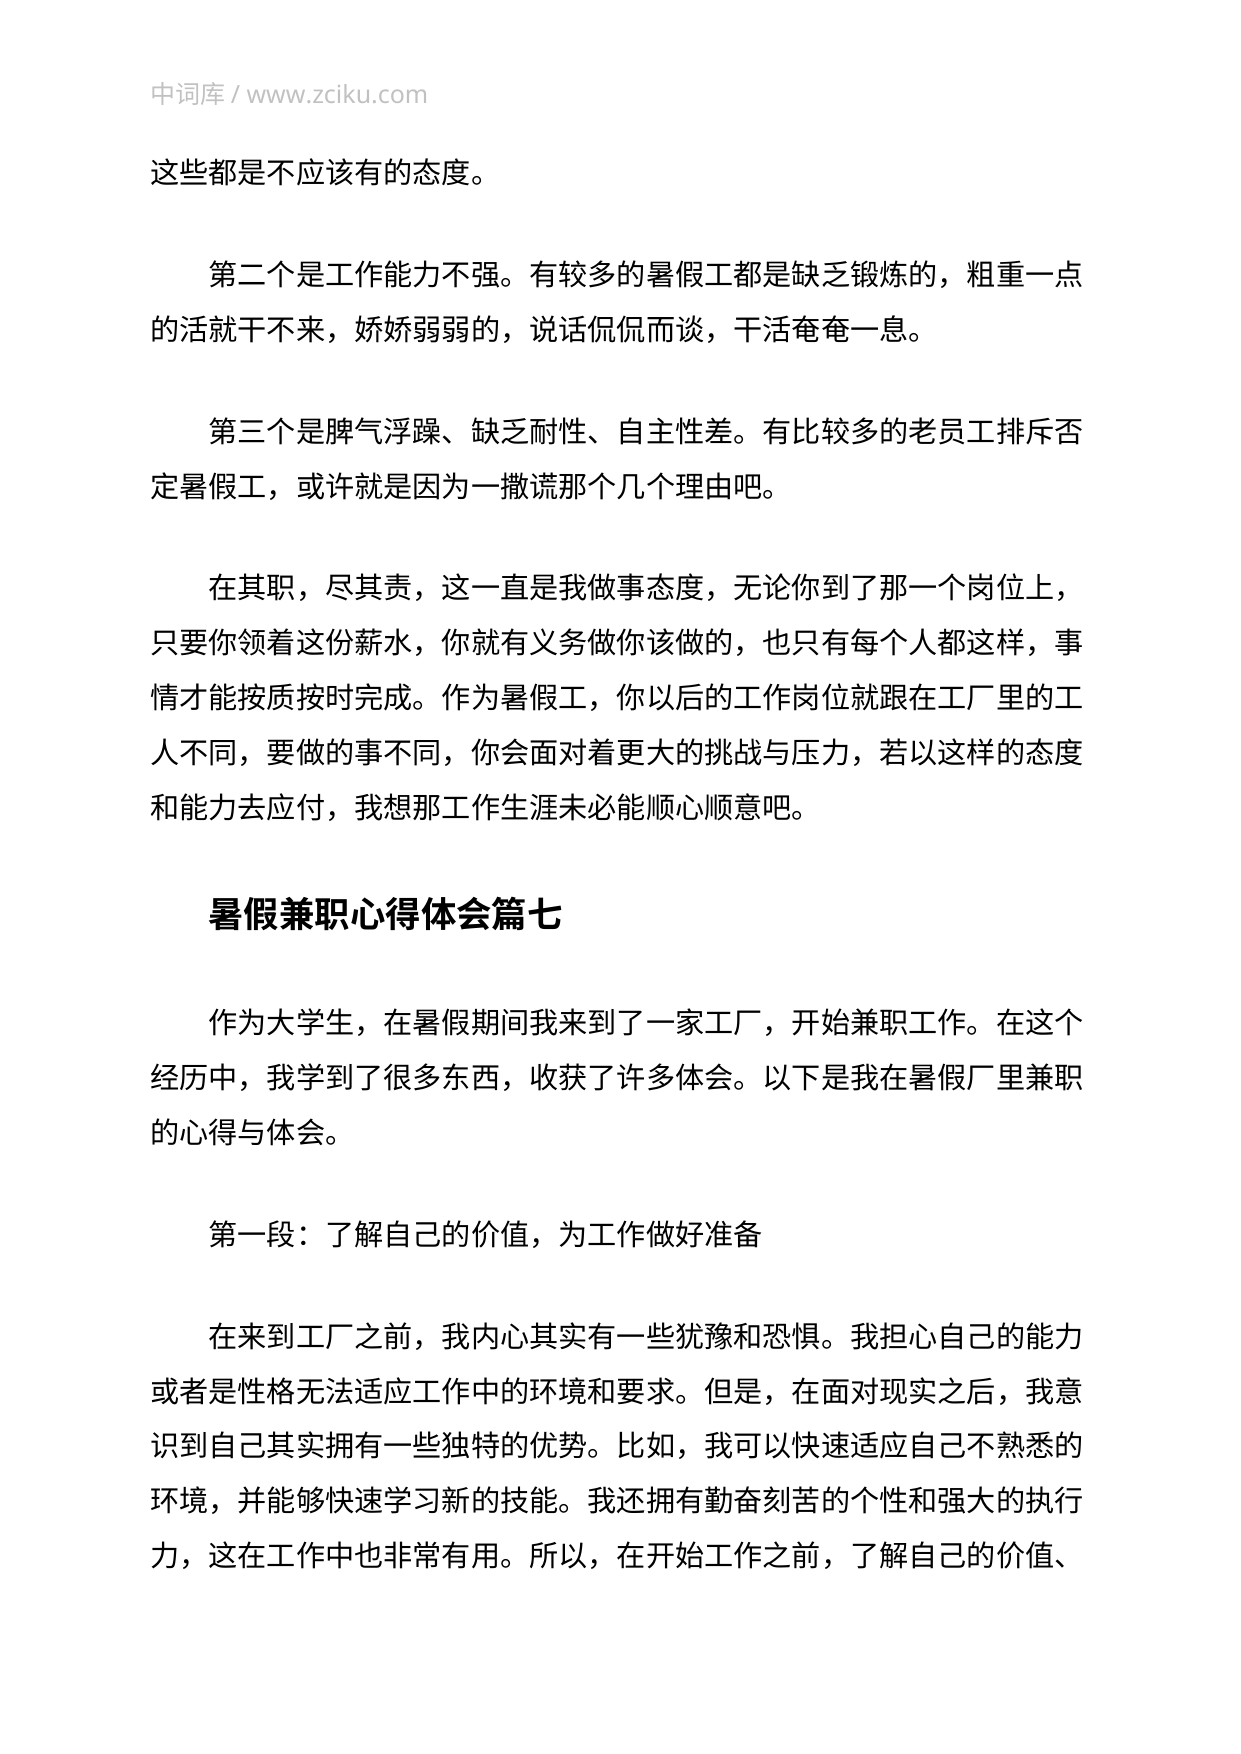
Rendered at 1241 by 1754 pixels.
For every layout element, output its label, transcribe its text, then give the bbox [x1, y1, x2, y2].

text 作为大学生，在暑假期间我来到了一家工厂，开始兼职工作。在这个经历中，我学到了很多东西，收获了许多体会。以下是我在暑假厂里兼职的心得与体会。 [150, 1000, 1090, 1152]
text 暑假兼职心得体会篇七 [150, 886, 1090, 938]
text 第三个是脾气浮躁、缺乏耐性、自主性差。有比较多的老员工排斥否定暑假工，或许就是因为一撒谎那个几个理由吧。 [150, 408, 1090, 506]
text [150, 1313, 1090, 1575]
text 第二个是工作能力不强。有较多的暑假工都是缺乏锻炼的，粗重一点的活就干不来，娇娇弱弱的，说话侃侃而谈，干活奄奄一息。 [150, 252, 1090, 349]
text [150, 150, 1090, 192]
text 第一段：了解自己的价值，为工作做好准备 [150, 1211, 1090, 1254]
text 在其职，尽其责，这一直是我做事态度，无论你到了那一个岗位上，只要你领着这份薪水，你就有义务做你该做的，也只有每个人都这样，事情才能按质按时完成。作为暑假工，你以后的工作岗位就跟在工厂里的工人不同，要做的事不同，你会面对着更大的挑战与压力，若以这样的态度和能力去应付，我想那工作生涯未必能顺心顺意吧。 [150, 565, 1090, 827]
